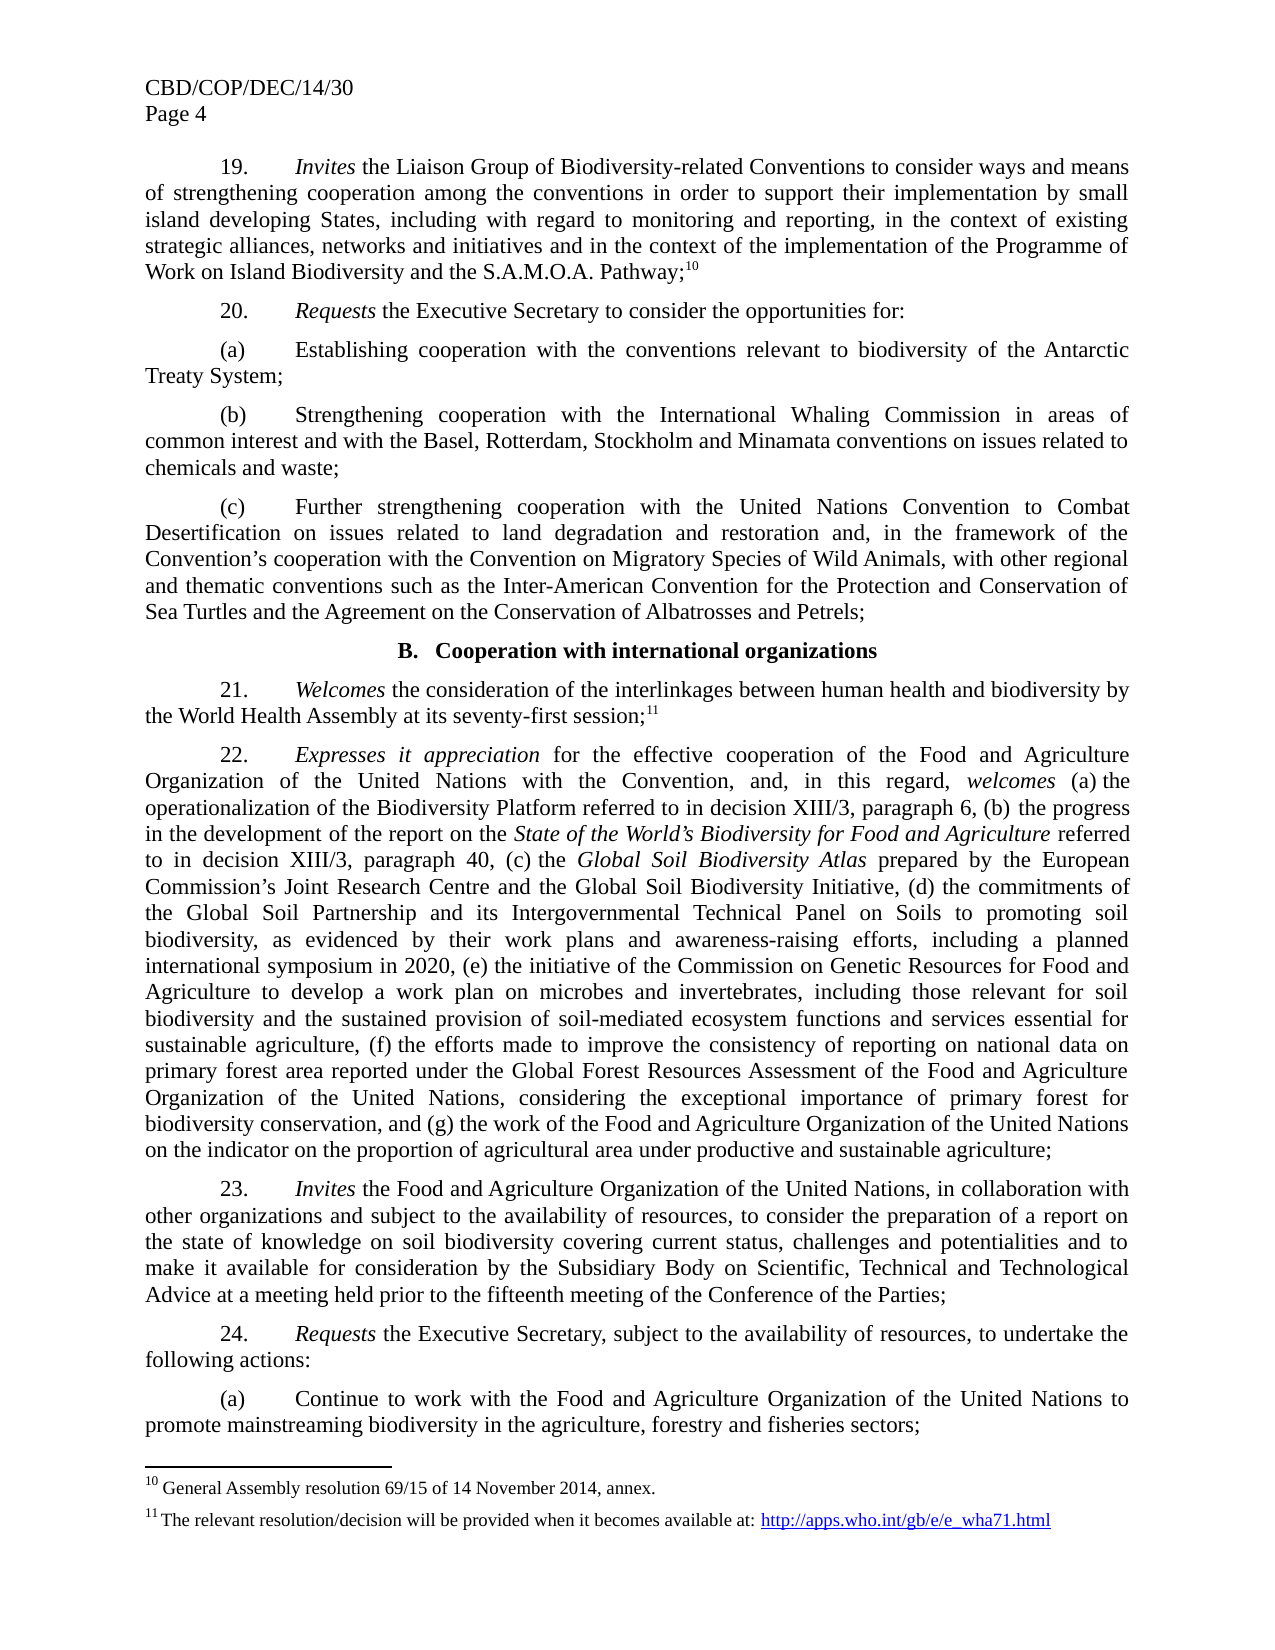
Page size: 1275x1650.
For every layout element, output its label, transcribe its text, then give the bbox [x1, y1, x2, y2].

text 22. Expresses it appreciation for the effective cooperation of the Food and Agriculture Organization of the United Nations with the Convention, and, in this regard, welcomes (a) the operationalization of the Biodiversity Platform referred to in decision XIII/3, paragraph 6, (b) the progress in the development of the report on the State of the World’s Biodiversity for Food and Agriculture referred to in decision XIII/3, paragraph 40, (c) the Global Soil Biodiversity Atlas prepared by the European Commission’s Joint Research Centre and the Global Soil Biodiversity Initiative, (d) the commitments of the Global Soil Partnership and its Intergovernmental Technical Panel on Soils to promoting soil biodiversity, as evidenced by their work plans and awareness-raising efforts, including a planned international symposium in 2020, (e) the initiative of the Commission on Genetic Resources for Food and Agriculture to develop a work plan on microbes and invertebrates, including those relevant for soil biodiversity and the sustained provision of soil-mediated ecosystem functions and services essential for sustainable agriculture, (f) the efforts made to improve the consistency of reporting on national data on primary forest area reported under the Global Forest Resources Assessment of the Food and Agriculture Organization of the United Nations, considering the exceptional importance of primary forest for biodiversity conservation, and (g) the work of the Food and Agriculture Organization of the United Nations on the indicator on the proportion of agricultural area under productive and sustainable agriculture; [145, 741, 1130, 1163]
text 20. Requests the Executive Secretary to consider the opportunities for: [145, 297, 1130, 323]
text (a) Continue to work with the Food and Agriculture Organization of the United Nations to promote mainstreaming biodiversity in the agriculture, forestry and fisheries sectors; [145, 1385, 1130, 1437]
text (a) Establishing cooperation with the conventions relevant to biodiversity of the Antarctic Treaty System; [145, 336, 1130, 389]
text 23. Invites the Food and Agriculture Organization of the United Nations, in collaboration with other organizations and subject to the availability of resources, to consider the preparation of a report on the state of knowledge on soil biodiversity covering current status, challenges and potentialities and to make it available for consideration by the Subsidiary Body on Scientific, Technical and Technological Advice at a meeting held prior to the fifteenth meeting of the Conference of the Parties; [145, 1175, 1130, 1307]
text 21. Welcomes the consideration of the interlinkages between human health and biodiversity by the World Health Assembly at its seventy-first session; [145, 676, 1130, 729]
text 24. Requests the Executive Secretary, subject to the availability of resources, to undertake the following actions: [145, 1319, 1130, 1372]
text (b) Strengthening cooperation with the International Whaling Commission in areas of common interest and with the Basel, Rotterdam, Stockholm and Minamata conventions on issues related to chemicals and waste; [145, 401, 1130, 480]
text (c) Further strengthening cooperation with the United Nations Convention to Combat Desertification on issues related to land degradation and restoration and, in the framework of the Convention’s cooperation with the Convention on Migratory Species of Wild Animals, with other regional and thematic conventions such as the Inter-American Convention for the Protection and Conservation of Sea Turtles and the Agreement on the Conservation of Albatrosses and Petrels; [145, 493, 1130, 624]
text B. Cooperation with international organizations [145, 637, 1130, 663]
text 19. Invites the Liaison Group of Biodiversity-related Conventions to consider ways and means of strengthening cooperation among the conventions in order to support their implementation by small island developing States, including with regard to monitoring and reporting, in the context of existing strategic alliances, networks and initiatives and in the context of the implementation of the Programme of Work on Island Biodiversity and the S.A.M.O.A. Pathway; [145, 153, 1130, 285]
